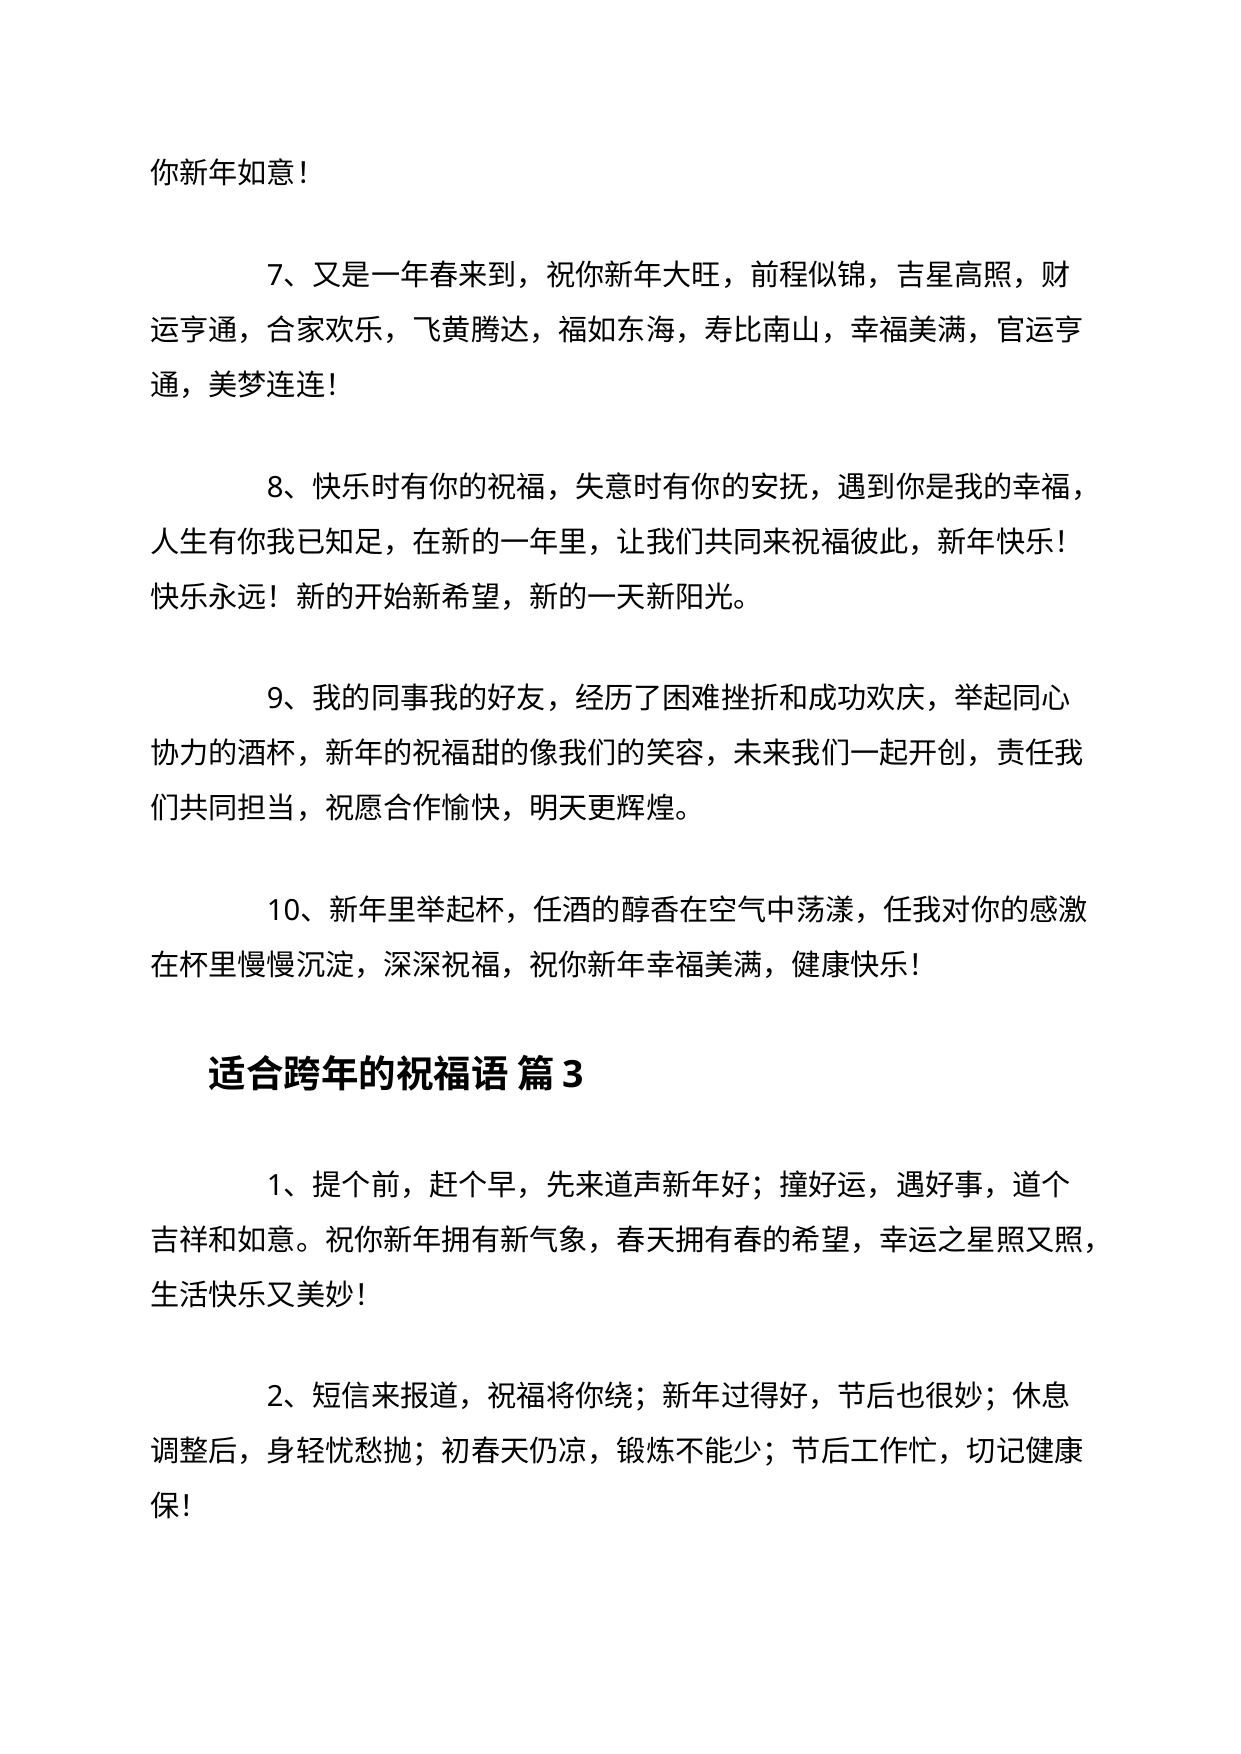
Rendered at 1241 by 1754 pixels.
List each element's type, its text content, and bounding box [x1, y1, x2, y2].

text 适合跨年的祝福语 篇3 [150, 1043, 1090, 1098]
text 10、新年里举起杯，任酒的醇香在空气中荡漾，任我对你的感激在杯里慢慢沉淀，深深祝福，祝你新年幸福美满，健康快乐！ [150, 887, 1090, 984]
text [150, 150, 1090, 192]
text 8、快乐时有你的祝福，失意时有你的安抚，遇到你是我的幸福，人生有你我已知足，在新的一年里，让我们共同来祝福彼此，新年快乐！快乐永远！新的开始新希望，新的一天新阳光。 [150, 463, 1090, 616]
text 2、短信来报道，祝福将你绕；新年过得好，节后也很妙；休息调整后，身轻忧愁抛；初春天仍凉，锻炼不能少；节后工作忙，切记健康保！ [150, 1373, 1090, 1525]
text 7、又是一年春来到，祝你新年大旺，前程似锦，吉星高照，财运亨通，合家欢乐，飞黄腾达，福如东海，寿比南山，幸福美满，官运亨通，美梦连连！ [150, 252, 1090, 404]
text 9、我的同事我的好友，经历了困难挫折和成功欢庆，举起同心协力的酒杯，新年的祝福甜的像我们的笑容，未来我们一起开创，责任我们共同担当，祝愿合作愉快，明天更辉煌。 [150, 675, 1090, 827]
text 1、提个前，赶个早，先来道声新年好；撞好运，遇好事，道个吉祥和如意。祝你新年拥有新气象，春天拥有春的希望，幸运之星照又照，生活快乐又美妙！ [150, 1161, 1090, 1313]
